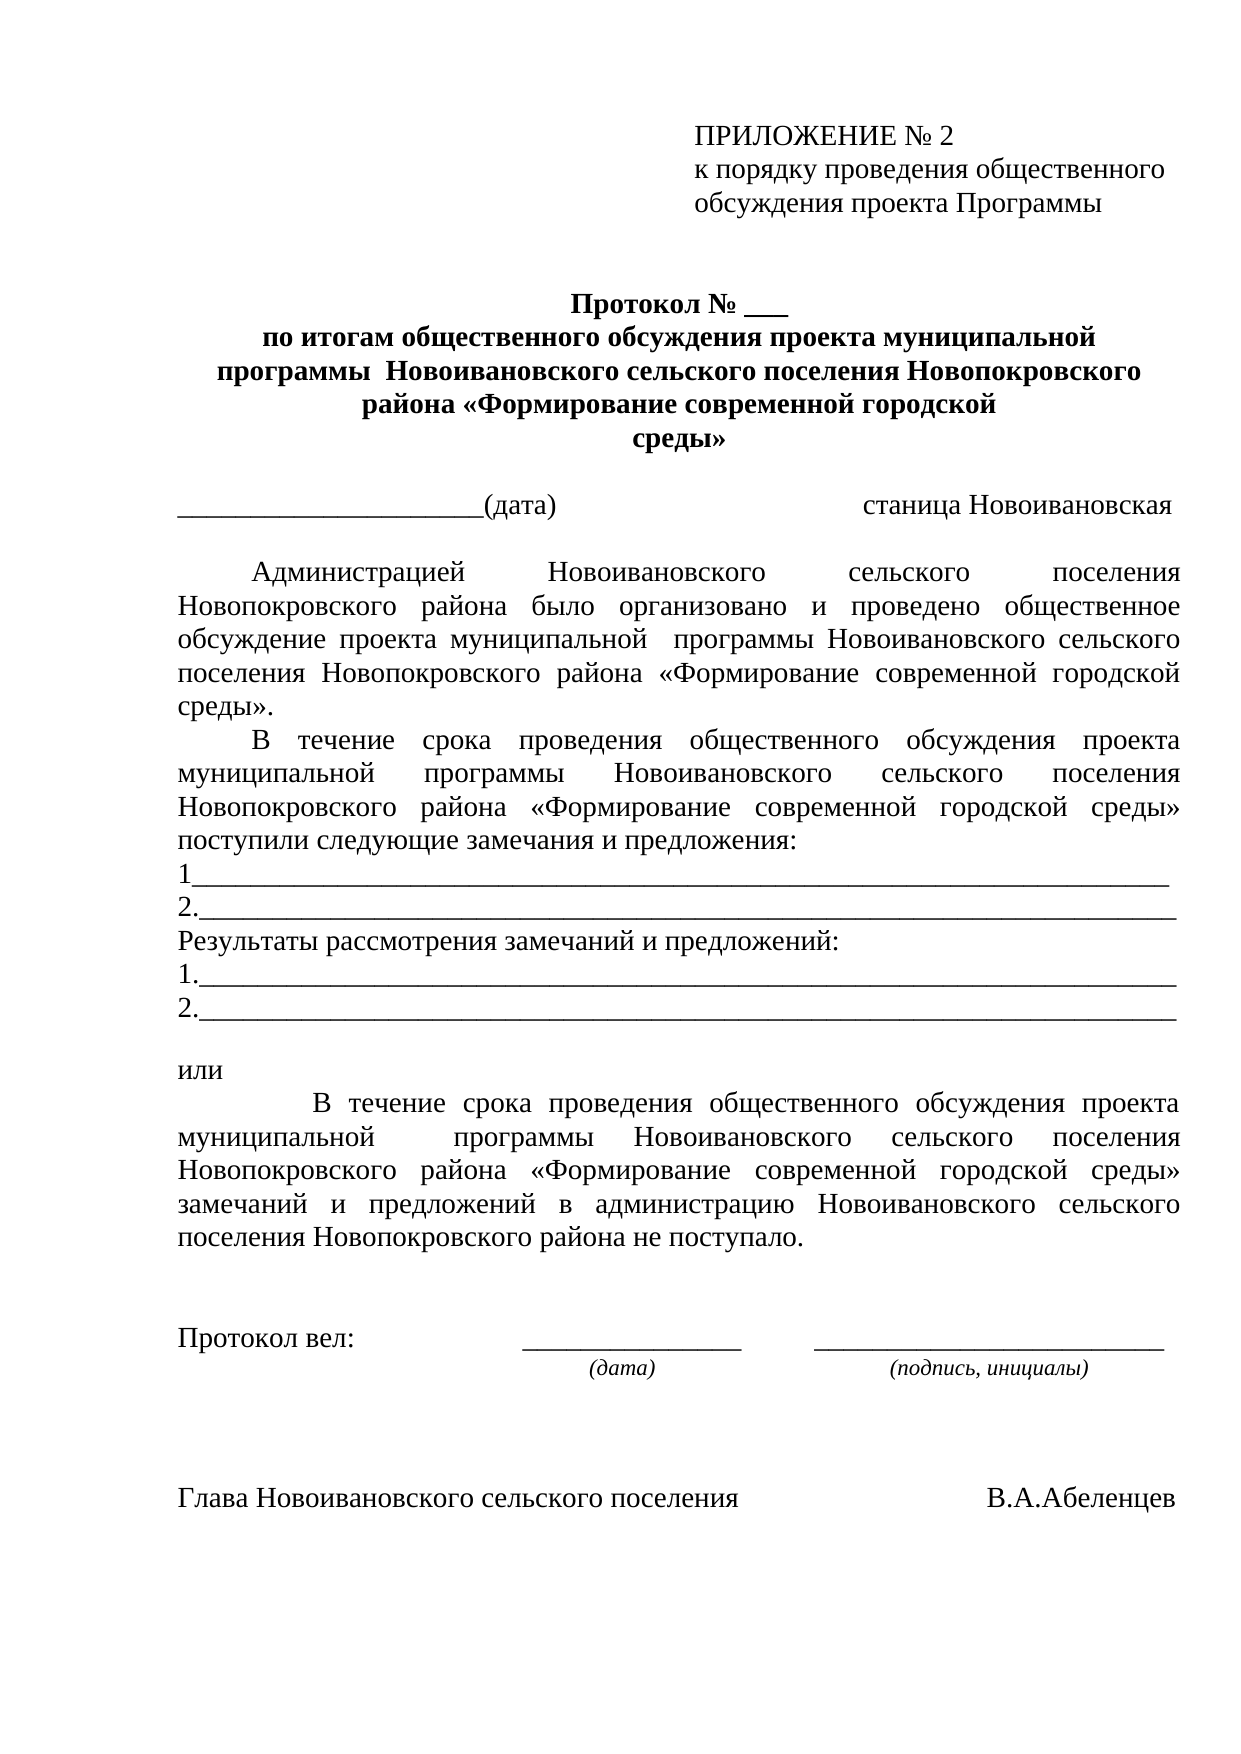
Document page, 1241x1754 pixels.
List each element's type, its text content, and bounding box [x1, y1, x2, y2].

text 2.___________________________________________________________________ [177, 889, 1181, 923]
text (дата) (подпись, инициалы) [177, 1354, 1181, 1380]
text Результаты рассмотрения замечаний и предложений: [177, 923, 1181, 957]
text к порядку проведения общественного [694, 152, 1181, 185]
text программы Новоивановского сельского поселения Новопокровского района «Формирование современной городской [177, 353, 1181, 420]
text _____________________(дата) станица Новоивановская [177, 487, 1181, 521]
text В течение срока проведения общественного обсуждения проекта муниципальной программы Новоивановского сельского поселения Новопокровского района «Формирование современной городской среды» замечаний и предложений в администрацию Новоивановского сельского поселения Новопокровского района не поступало. [177, 1085, 1181, 1253]
text или [177, 1052, 1181, 1085]
text 1___________________________________________________________________ [177, 856, 1181, 889]
text В течение срока проведения общественного обсуждения проекта муниципальной программы Новоивановского сельского поселения Новопокровского района «Формирование современной городской среды» поступили следующие замечания и предложения: [177, 722, 1181, 856]
text Протокол № ___ [177, 286, 1181, 319]
text среды» [177, 420, 1181, 453]
text обсуждения проекта Программы [694, 185, 1181, 219]
text Протокол вел: _______________ ________________________ [177, 1320, 1181, 1354]
text 2.___________________________________________________________________ [177, 990, 1181, 1024]
text Администрацией Новоивановского сельского поселения Новопокровского района было организовано и проведено общественное обсуждение проекта муниципальной программы Новоивановского сельского поселения Новопокровского района «Формирование современной городской среды». [177, 554, 1181, 722]
text Глава Новоивановского сельского поселения В.А.Абеленцев [177, 1481, 1181, 1514]
text по итогам общественного обсуждения проекта муниципальной [177, 319, 1181, 353]
text 1.___________________________________________________________________ [177, 957, 1181, 990]
text ПРИЛОЖЕНИЕ № 2 [694, 118, 1181, 152]
